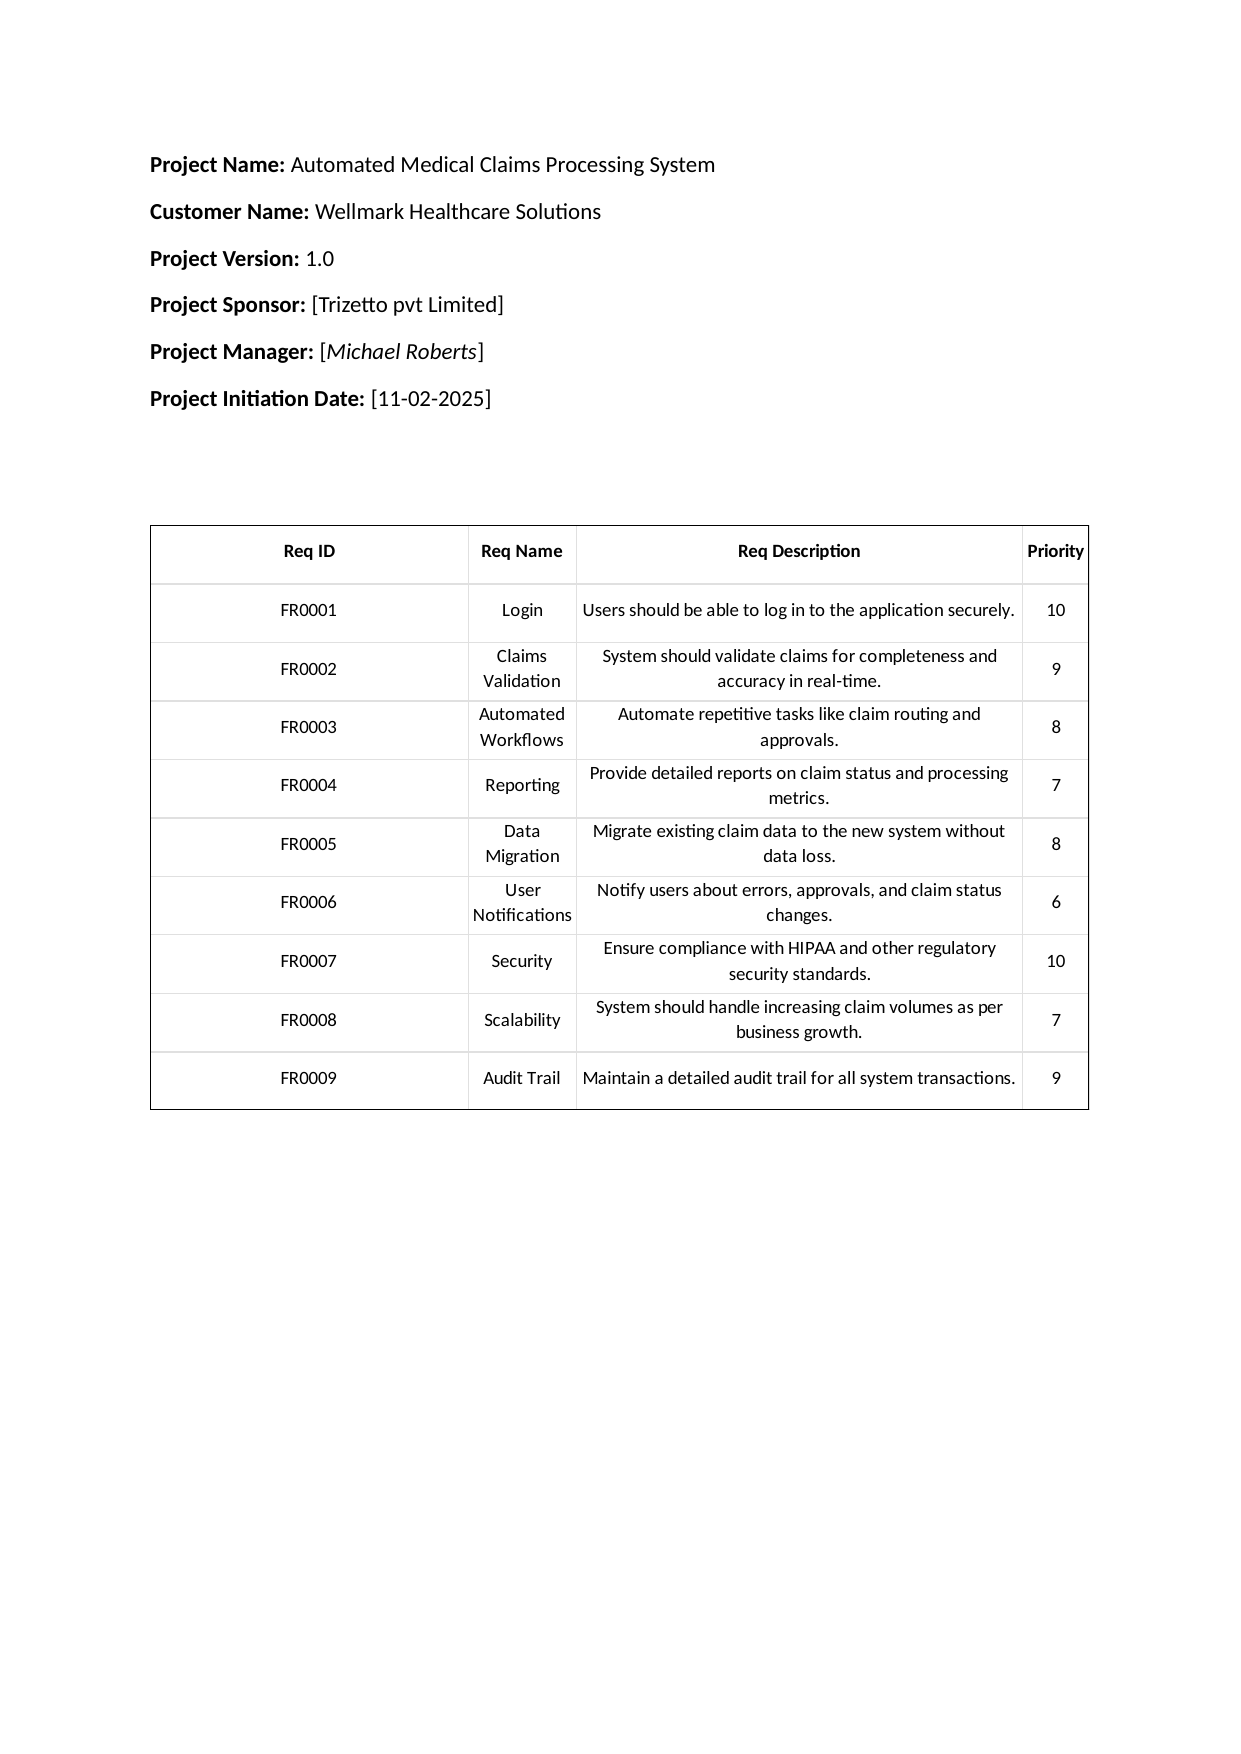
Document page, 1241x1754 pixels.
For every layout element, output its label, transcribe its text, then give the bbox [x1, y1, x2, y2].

text Customer Name: Wellmark Healthcare Solutions [150, 197, 1090, 225]
text Project Name: Automated Medical Claims Processing System [150, 150, 1090, 178]
text Project Manager: [Michael Roberts] [150, 337, 1090, 366]
text Project Sponsor: [Trizetto pvt Limited] [150, 291, 1090, 319]
text Project Version: 1.0 [150, 244, 1090, 272]
text Project Initiation Date: [11-02-2025] [150, 384, 1090, 412]
